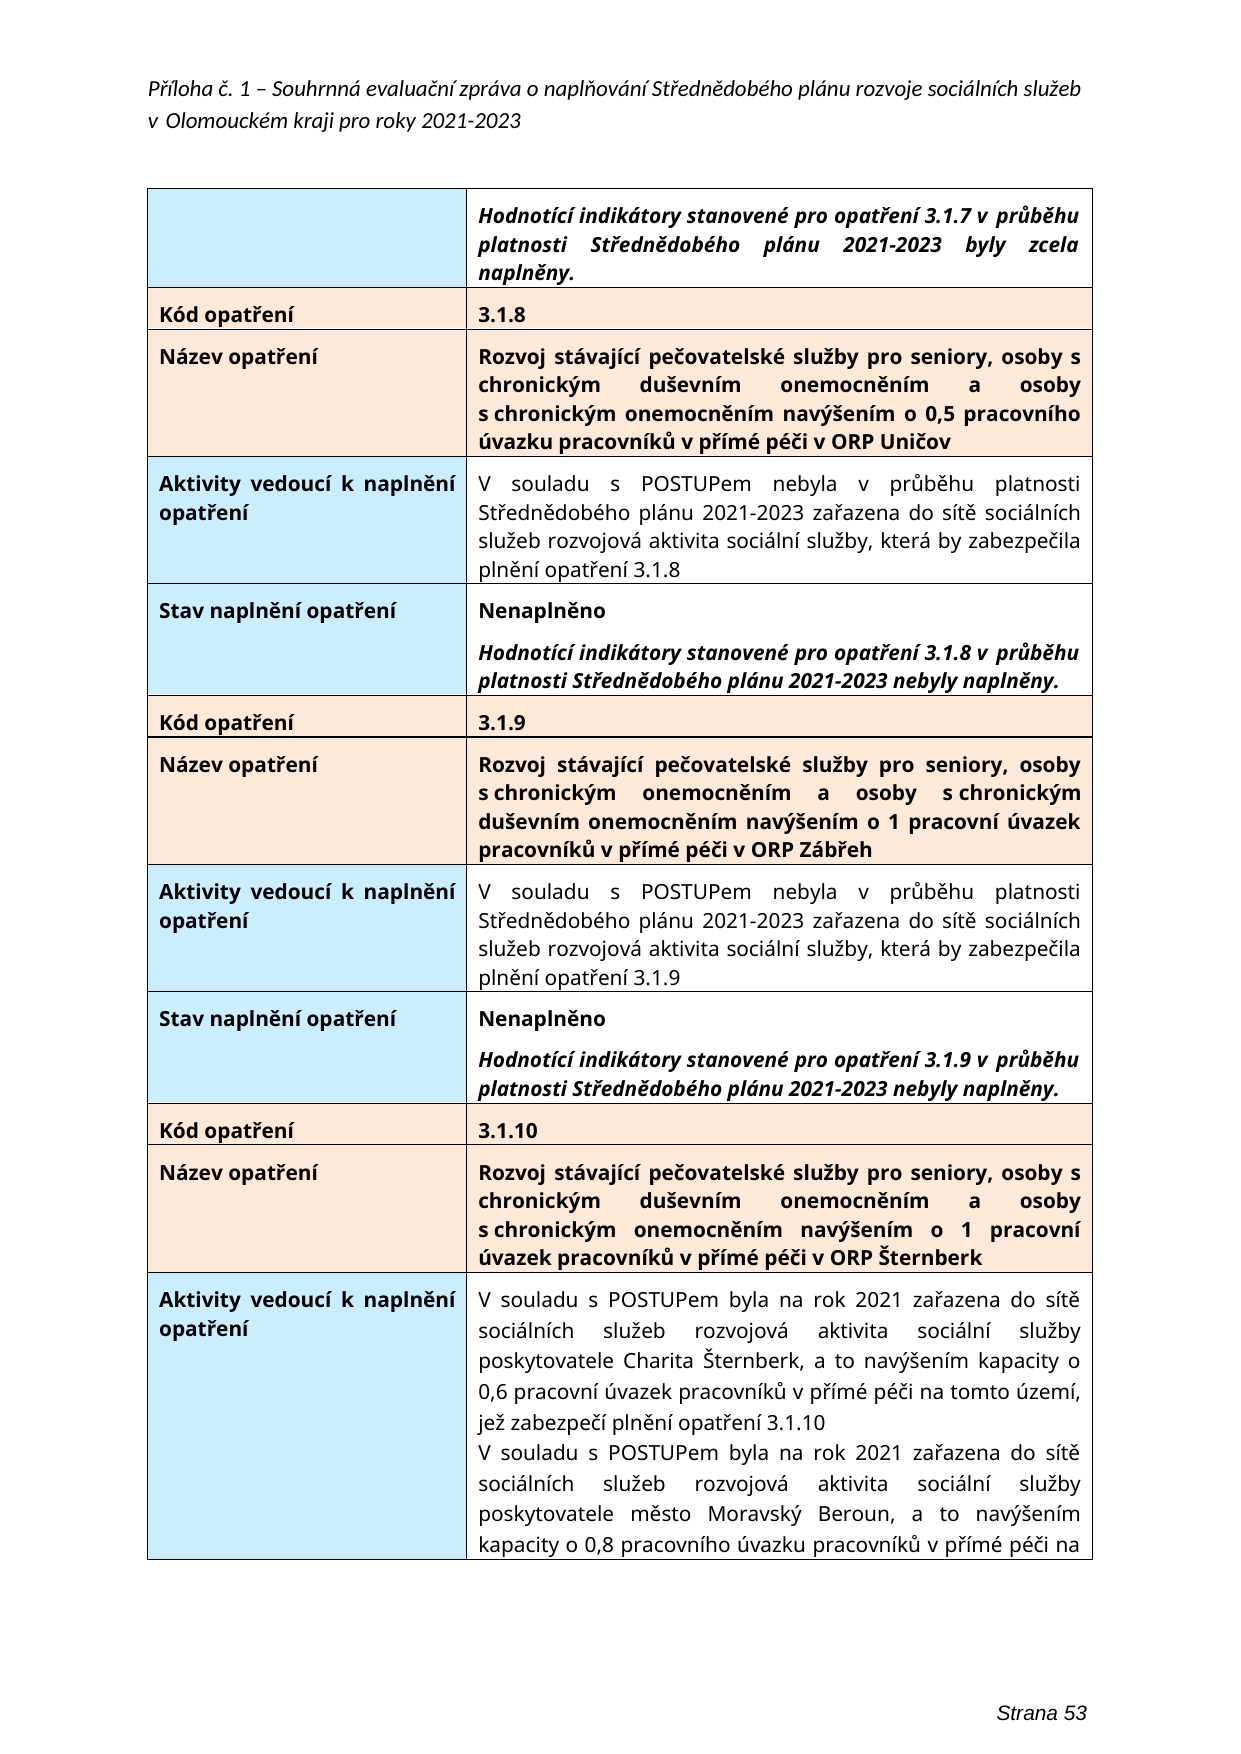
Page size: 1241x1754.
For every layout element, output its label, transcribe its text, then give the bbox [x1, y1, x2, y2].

table_cell 3.1.10 [467, 1104, 1092, 1144]
table_cell 3.1.8 [467, 288, 1092, 328]
table_cell Rozvoj stávající pečovatelské služby pro seniory, osoby s chronickým duševním onemocněním a osoby s chronickým onemocněním navýšením o 0,5 pracovního úvazku pracovníků v přímé péči v ORP Uničov [467, 330, 1092, 456]
table_cell Nenaplněno Hodnotící indikátory stanovené pro opatření 3.1.8 v průběhu platnosti Střednědobého plánu 2021-2023 nebyly naplněny. [467, 584, 1092, 694]
table_cell Aktivity vedoucí k naplnění opatření [148, 865, 466, 991]
table_cell Rozvoj stávající pečovatelské služby pro seniory, osoby s chronickým duševním onemocněním a osoby s chronickým onemocněním navýšením o 1 pracovní úvazek pracovníků v přímé péči v ORP Šternberk [467, 1145, 1092, 1272]
table_cell Aktivity vedoucí k naplnění opatření [148, 457, 466, 583]
table_cell Kód opatření [148, 696, 466, 736]
table_cell Název opatření [148, 1145, 466, 1272]
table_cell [148, 1273, 466, 1559]
table_cell Stav naplnění opatření [148, 584, 466, 694]
table_cell V souladu s POSTUPem nebyla v průběhu platnosti Střednědobého plánu 2021-2023 zařazena do sítě sociálních služeb rozvojová aktivita sociální služby, která by zabezpečila plnění opatření 3.1.9 [467, 865, 1092, 991]
table_cell Nenaplněno Hodnotící indikátory stanovené pro opatření 3.1.9 v průběhu platnosti Střednědobého plánu 2021-2023 nebyly naplněny. [467, 992, 1092, 1102]
table_cell Kód opatření [148, 288, 466, 328]
table_cell Stav naplnění opatření [148, 992, 466, 1102]
table_cell Název opatření [148, 738, 466, 864]
table_cell V souladu s POSTUPem nebyla v průběhu platnosti Střednědobého plánu 2021-2023 zařazena do sítě sociálních služeb rozvojová aktivita sociální služby, která by zabezpečila plnění opatření 3.1.8 [467, 457, 1092, 583]
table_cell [148, 189, 466, 287]
table_cell Kód opatření [148, 1104, 466, 1144]
table_cell Rozvoj stávající pečovatelské služby pro seniory, osoby s chronickým onemocněním a osoby s chronickým duševním onemocněním navýšením o 1 pracovní úvazek pracovníků v přímé péči v ORP Zábřeh [467, 738, 1092, 864]
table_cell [467, 1273, 1092, 1559]
table_cell Název opatření [148, 330, 466, 456]
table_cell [467, 189, 1092, 287]
table_cell 3.1.9 [467, 696, 1092, 736]
